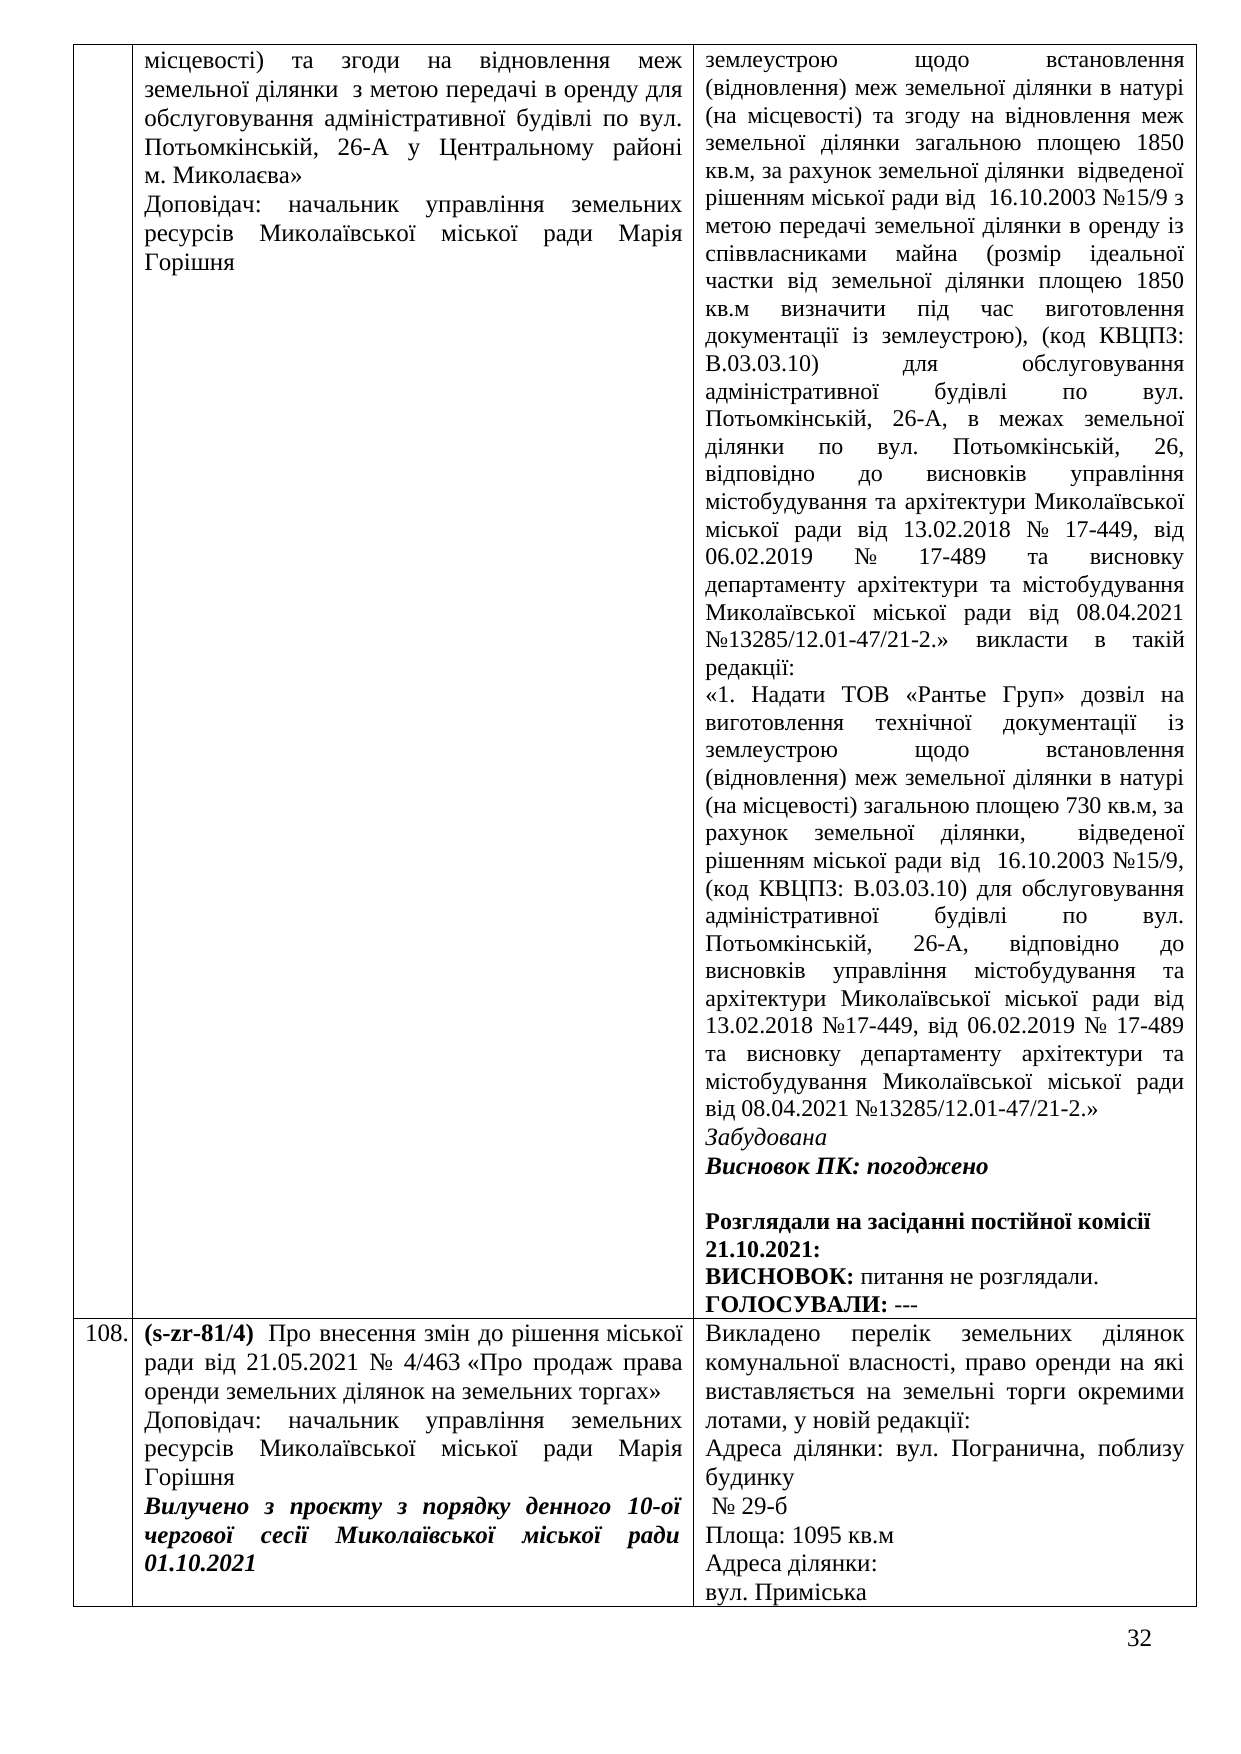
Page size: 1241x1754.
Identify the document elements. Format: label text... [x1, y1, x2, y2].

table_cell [694, 45, 1196, 1317]
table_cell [133, 1319, 693, 1606]
table_cell [74, 45, 132, 1317]
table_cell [694, 1319, 1196, 1606]
table_cell [74, 1319, 132, 1606]
